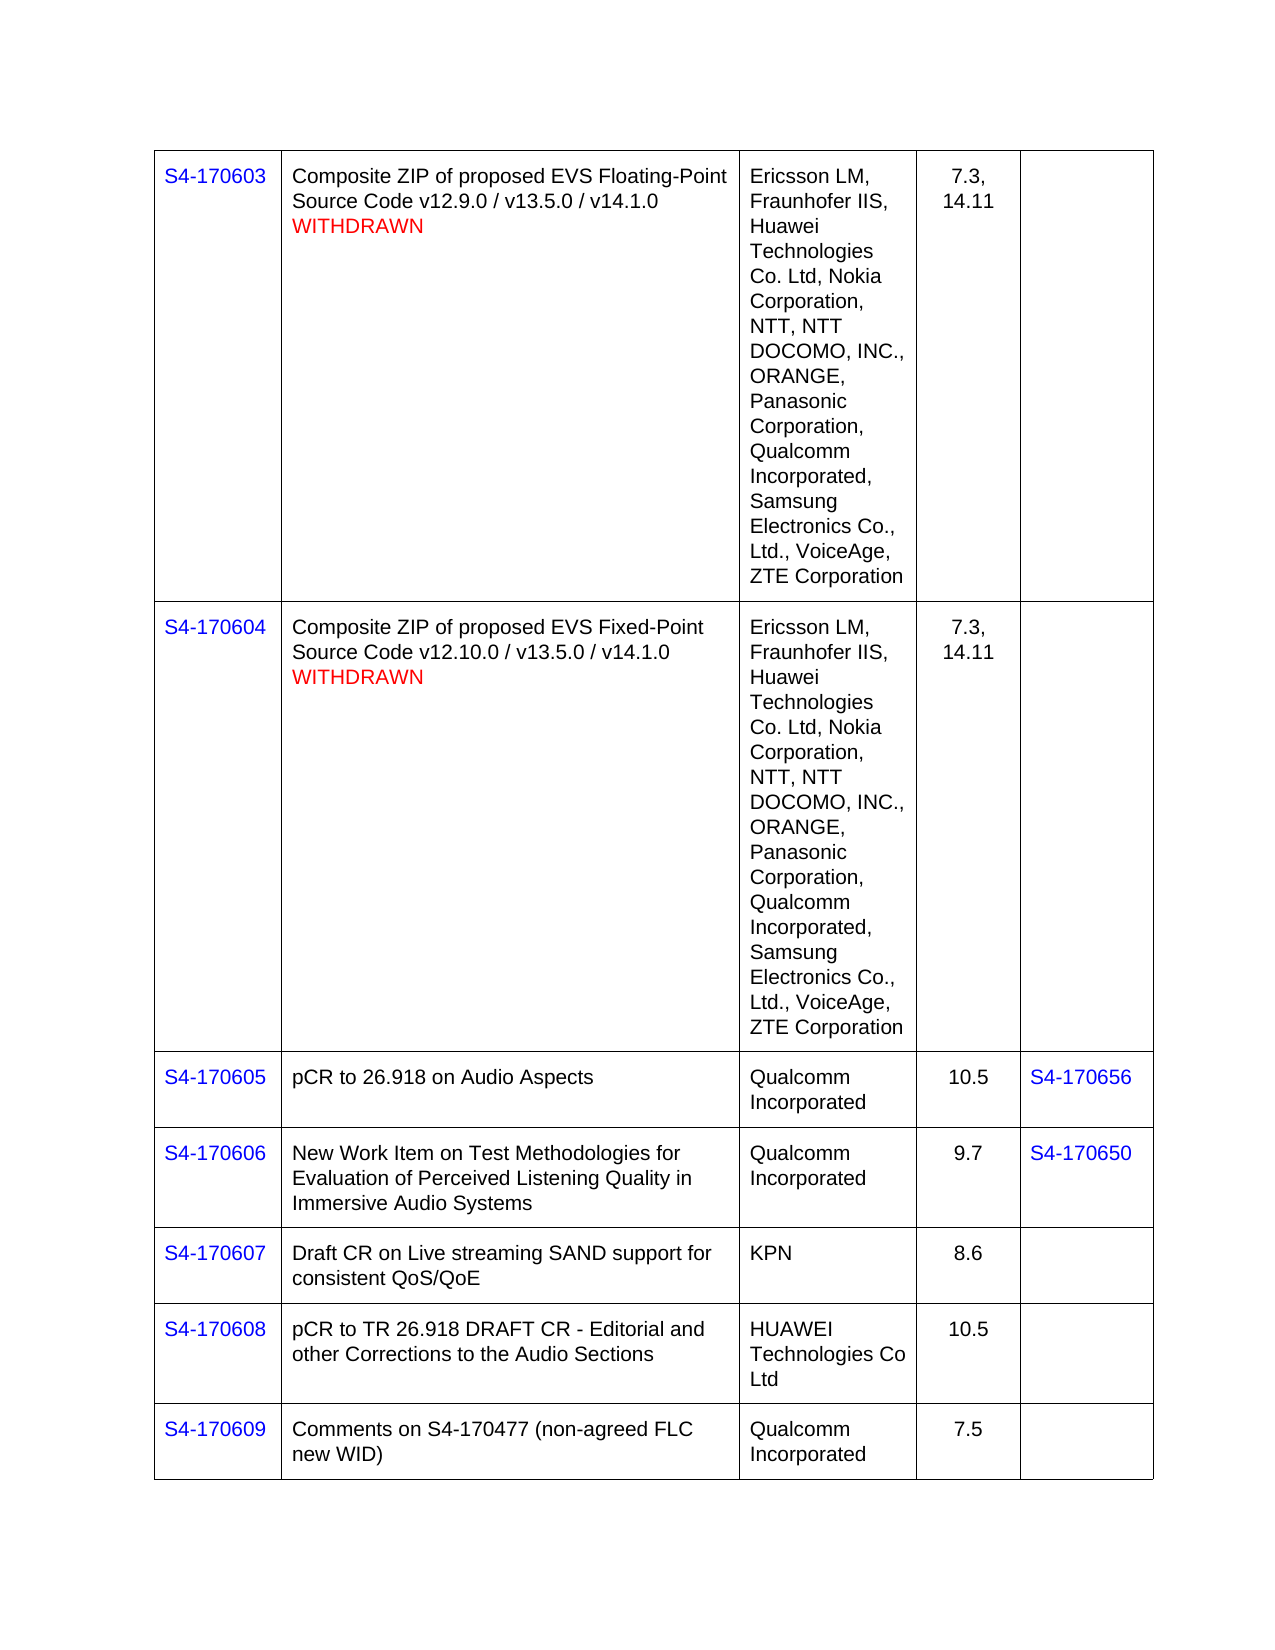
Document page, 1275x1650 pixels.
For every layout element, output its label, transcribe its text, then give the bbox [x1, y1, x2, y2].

table_cell S4-170605 [155, 1052, 281, 1127]
table_cell [1021, 151, 1153, 601]
table_cell 7.5 [917, 1404, 1020, 1479]
table_cell pCR to TR 26.918 DRAFT CR - Editorial and other Corrections to the Audio Sections [282, 1304, 739, 1403]
table_cell Qualcomm Incorporated [740, 1052, 916, 1127]
table_cell S4-170656 [1021, 1052, 1153, 1127]
table_cell 10.5 [917, 1304, 1020, 1403]
table_cell New Work Item on Test Methodologies for Evaluation of Perceived Listening Quality in Immersive Audio Systems [282, 1128, 739, 1227]
table_cell Comments on S4-170477 (non-agreed FLC new WID) [282, 1404, 739, 1479]
table_cell S4-170609 [155, 1404, 281, 1479]
table_cell Ericsson LM, Fraunhofer IIS, Huawei Technologies Co. Ltd, Nokia Corporation, NTT, NTT DOCOMO, INC., ORANGE, Panasonic Corporation, Qualcomm Incorporated, Samsung Electronics Co., Ltd., VoiceAge, ZTE Corporation [740, 151, 916, 601]
table_cell [1021, 1404, 1153, 1479]
table_cell S4-170608 [155, 1304, 281, 1403]
table_cell 8.6 [917, 1228, 1020, 1303]
table_cell [1021, 602, 1153, 1051]
table_cell 9.7 [917, 1128, 1020, 1227]
table_cell S4-170650 [1021, 1128, 1153, 1227]
table_cell KPN [740, 1228, 916, 1303]
table_cell S4-170603 [155, 151, 281, 601]
table_cell S4-170607 [155, 1228, 281, 1303]
table_cell Composite ZIP of proposed EVS Floating-Point Source Code v12.9.0 / v13.5.0 / v14.1.0 WITHDRAWN [282, 151, 739, 601]
table_cell Qualcomm Incorporated [740, 1128, 916, 1227]
table_cell 10.5 [917, 1052, 1020, 1127]
table_cell Composite ZIP of proposed EVS Fixed-Point Source Code v12.10.0 / v13.5.0 / v14.1.0 WITHDRAWN [282, 602, 739, 1051]
table_cell pCR to 26.918 on Audio Aspects [282, 1052, 739, 1127]
table_cell Qualcomm Incorporated [740, 1404, 916, 1479]
table_cell 7.3, 14.11 [917, 151, 1020, 601]
table_cell Ericsson LM, Fraunhofer IIS, Huawei Technologies Co. Ltd, Nokia Corporation, NTT, NTT DOCOMO, INC., ORANGE, Panasonic Corporation, Qualcomm Incorporated, Samsung Electronics Co., Ltd., VoiceAge, ZTE Corporation [740, 602, 916, 1051]
table_cell S4-170604 [155, 602, 281, 1051]
table_cell S4-170606 [155, 1128, 281, 1227]
table_cell [1021, 1304, 1153, 1403]
table_cell 7.3, 14.11 [917, 602, 1020, 1051]
table_cell [1021, 1228, 1153, 1303]
table_cell Draft CR on Live streaming SAND support for consistent QoS/QoE [282, 1228, 739, 1303]
table_cell HUAWEI Technologies Co Ltd [740, 1304, 916, 1403]
